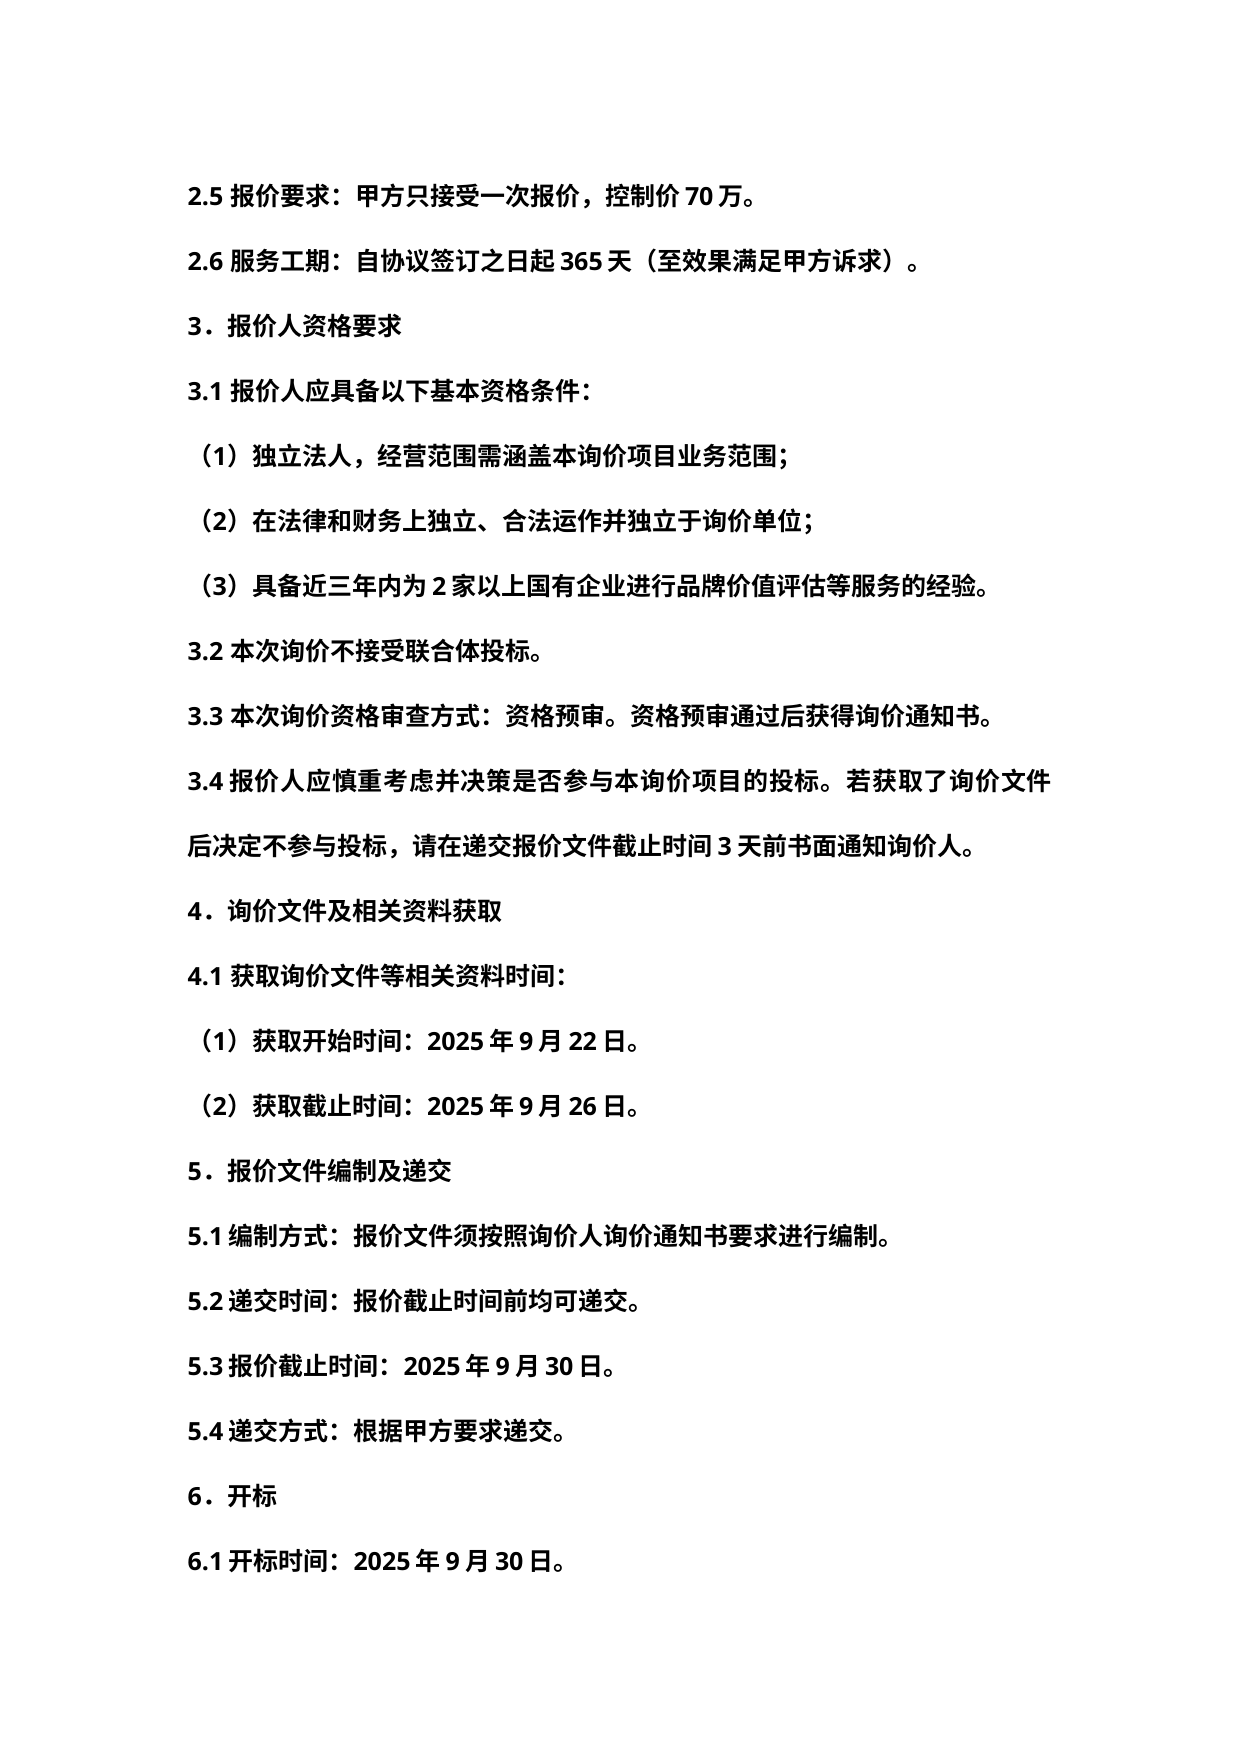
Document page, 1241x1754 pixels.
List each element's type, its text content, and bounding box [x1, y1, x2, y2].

text （3）具备近三年内为2家以上国有企业进行品牌价值评估等服务的经验。 [187, 552, 1053, 617]
text 3.2 本次询价不接受联合体投标。 [187, 617, 1053, 682]
text 2.6 服务工期：自协议签订之日起365天（至效果满足甲方诉求）。 [187, 227, 1053, 292]
text （1）独立法人，经营范围需涵盖本询价项目业务范围； [187, 422, 1053, 487]
text 5．报价文件编制及递交 [187, 1137, 1053, 1202]
text 6.1开标时间：2025年9月30日。 [187, 1527, 1053, 1592]
text 3．报价人资格要求 [187, 292, 1053, 357]
text （1）获取开始时间：2025年9月22日。 [187, 1007, 1053, 1072]
text 5.4递交方式：根据甲方要求递交。 [187, 1397, 1053, 1462]
text （2）在法律和财务上独立、合法运作并独立于询价单位； [187, 487, 1053, 552]
text 5.2递交时间：报价截止时间前均可递交。 [187, 1267, 1053, 1332]
text 4.1 获取询价文件等相关资料时间： [187, 942, 1053, 1007]
text 4．询价文件及相关资料获取 [187, 877, 1053, 942]
text （2）获取截止时间：2025年9月26日。 [187, 1072, 1053, 1137]
text 3.4报价人应慎重考虑并决策是否参与本询价项目的投标。若获取了询价文件后决定不参与投标，请在递交报价文件截止时间3天前书面通知询价人。 [187, 747, 1053, 877]
text 3.3 本次询价资格审查方式：资格预审。资格预审通过后获得询价通知书。 [187, 682, 1053, 747]
text 5.3报价截止时间：2025年9月30日。 [187, 1332, 1053, 1397]
text 2.5 报价要求：甲方只接受一次报价，控制价70万。 [187, 162, 1053, 227]
text 3.1 报价人应具备以下基本资格条件： [187, 357, 1053, 422]
text 6．开标 [187, 1462, 1053, 1527]
text 5.1编制方式：报价文件须按照询价人询价通知书要求进行编制。 [187, 1202, 1053, 1267]
